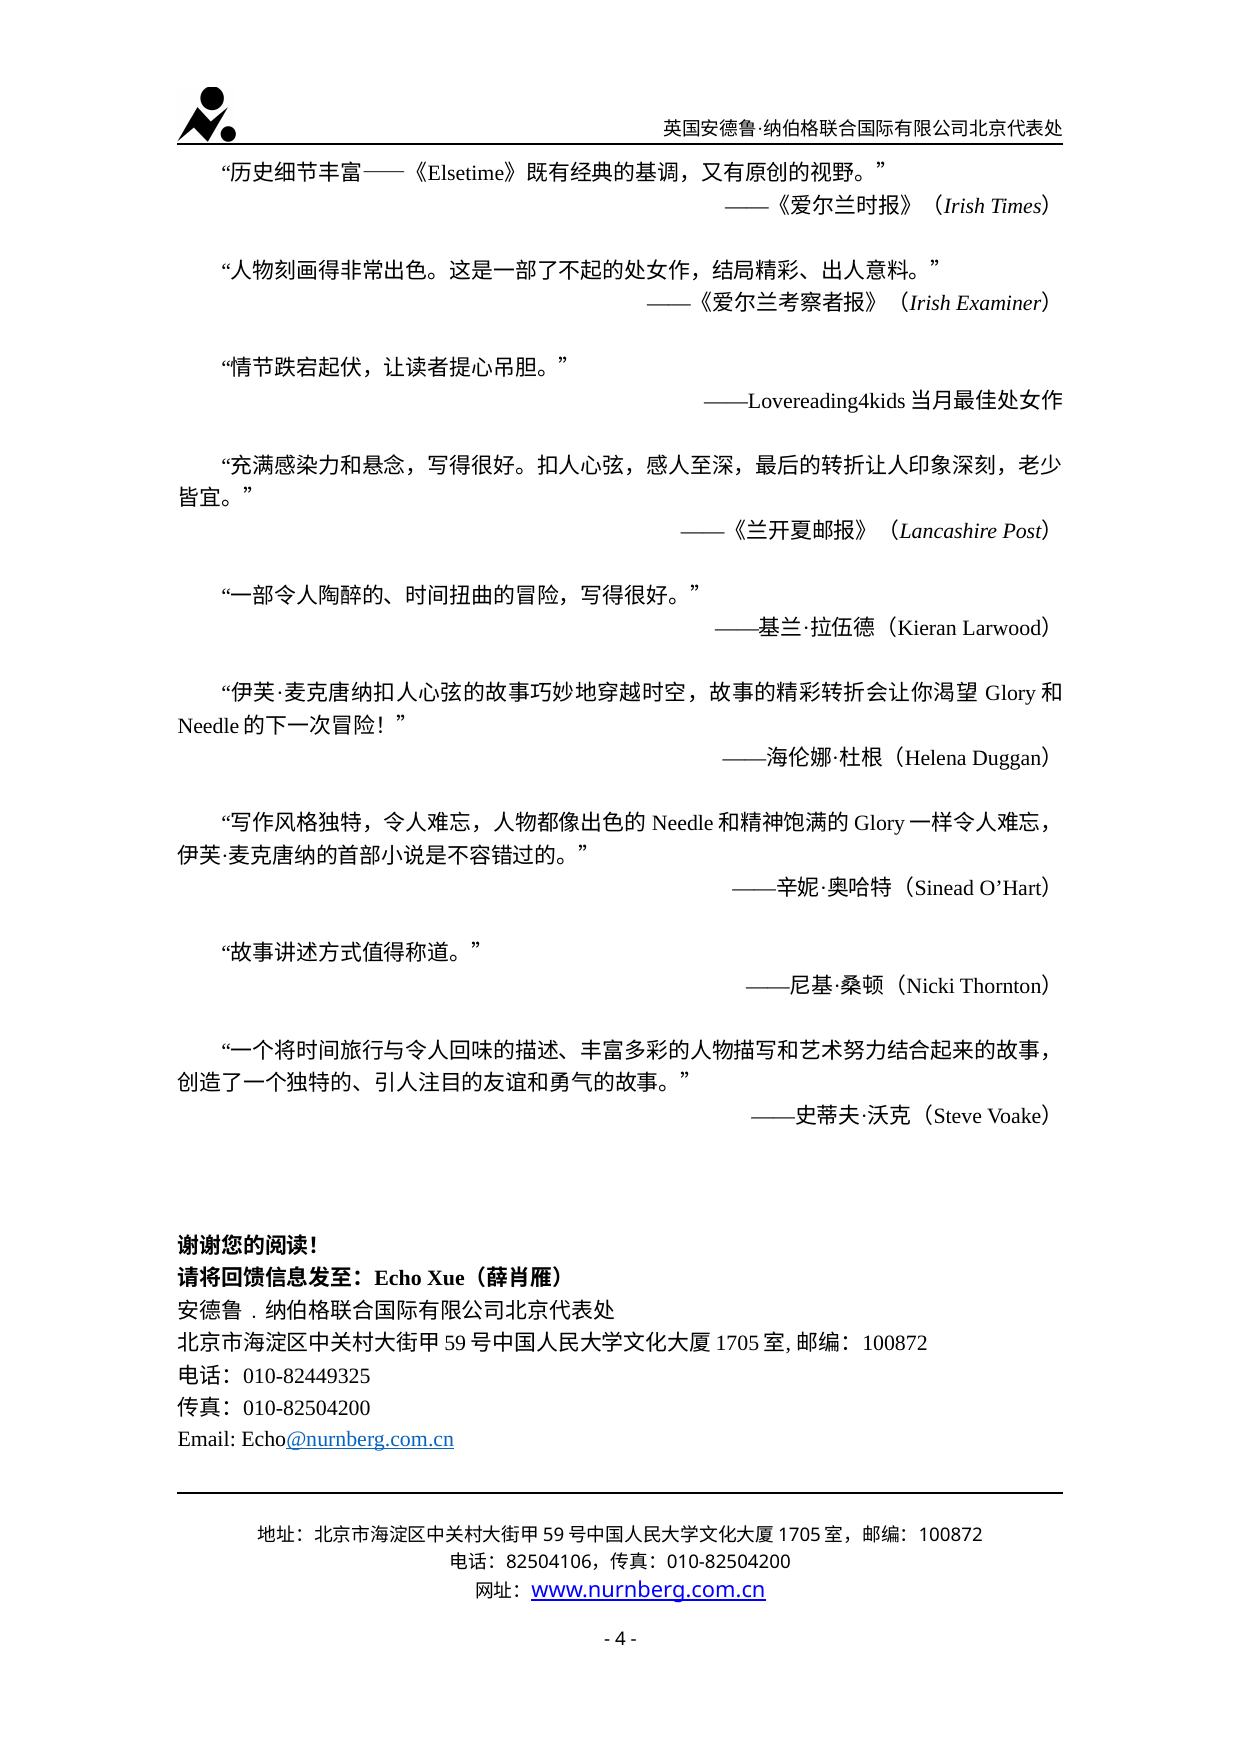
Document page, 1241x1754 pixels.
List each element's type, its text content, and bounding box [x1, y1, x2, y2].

text “伊芙·麦克唐纳扣人心弦的故事巧妙地穿越时空，故事的精彩转折会让你渴望Glory和Needle的下一次冒险！” [177, 675, 1063, 740]
text “写作风格独特，令人难忘，人物都像出色的Needle和精神饱满的Glory一样令人难忘，伊芙·麦克唐纳的首部小说是不容错过的。” [177, 805, 1063, 870]
text ——尼基·桑顿（Nicki Thornton） [177, 967, 1063, 1000]
text ——辛妮·奥哈特（Sinead O’Hart） [177, 870, 1063, 902]
text 北京市海淀区中关村大街甲59号中国人民大学文化大厦1705室, 邮编：100872 [177, 1325, 1063, 1357]
text “人物刻画得非常出色。这是一部了不起的处女作，结局精彩、出人意料。” [177, 252, 1063, 285]
text ——基兰·拉伍德（Kieran Larwood） [177, 610, 1063, 642]
text 安德鲁﹒纳伯格联合国际有限公司北京代表处 [177, 1292, 1063, 1325]
text ——《爱尔兰时报》（Irish Times） [177, 187, 1063, 220]
text Email: Echo@nurnberg.com.cn [177, 1422, 1063, 1455]
text “充满感染力和悬念，写得很好。扣人心弦，感人至深，最后的转折让人印象深刻，老少皆宜。” [177, 447, 1063, 512]
text ——史蒂夫·沃克（Steve Voake） [177, 1097, 1063, 1130]
text “历史细节丰富——《Elsetime》既有经典的基调，又有原创的视野。” [177, 155, 1063, 187]
text ——Lovereading4kids当月最佳处女作 [177, 382, 1063, 415]
text ——海伦娜·杜根（Helena Duggan） [177, 740, 1063, 772]
text “故事讲述方式值得称道。” [177, 935, 1063, 967]
text 传真：010-82504200 [177, 1390, 1063, 1422]
text “一部令人陶醉的、时间扭曲的冒险，写得很好。” [177, 577, 1063, 610]
picture [177, 87, 236, 142]
text ——《兰开夏邮报》（Lancashire Post） [177, 512, 1063, 545]
text 请将回馈信息发至：Echo Xue（薛肖雁） [177, 1260, 1063, 1292]
text 谢谢您的阅读！ [177, 1227, 1063, 1260]
text “一个将时间旅行与令人回味的描述、丰富多彩的人物描写和艺术努力结合起来的故事，创造了一个独特的、引人注目的友谊和勇气的故事。” [177, 1032, 1063, 1097]
text “情节跌宕起伏，让读者提心吊胆。” [177, 350, 1063, 382]
text 电话：010-82449325 [177, 1357, 1063, 1390]
text ——《爱尔兰考察者报》（Irish Examiner） [177, 285, 1063, 317]
